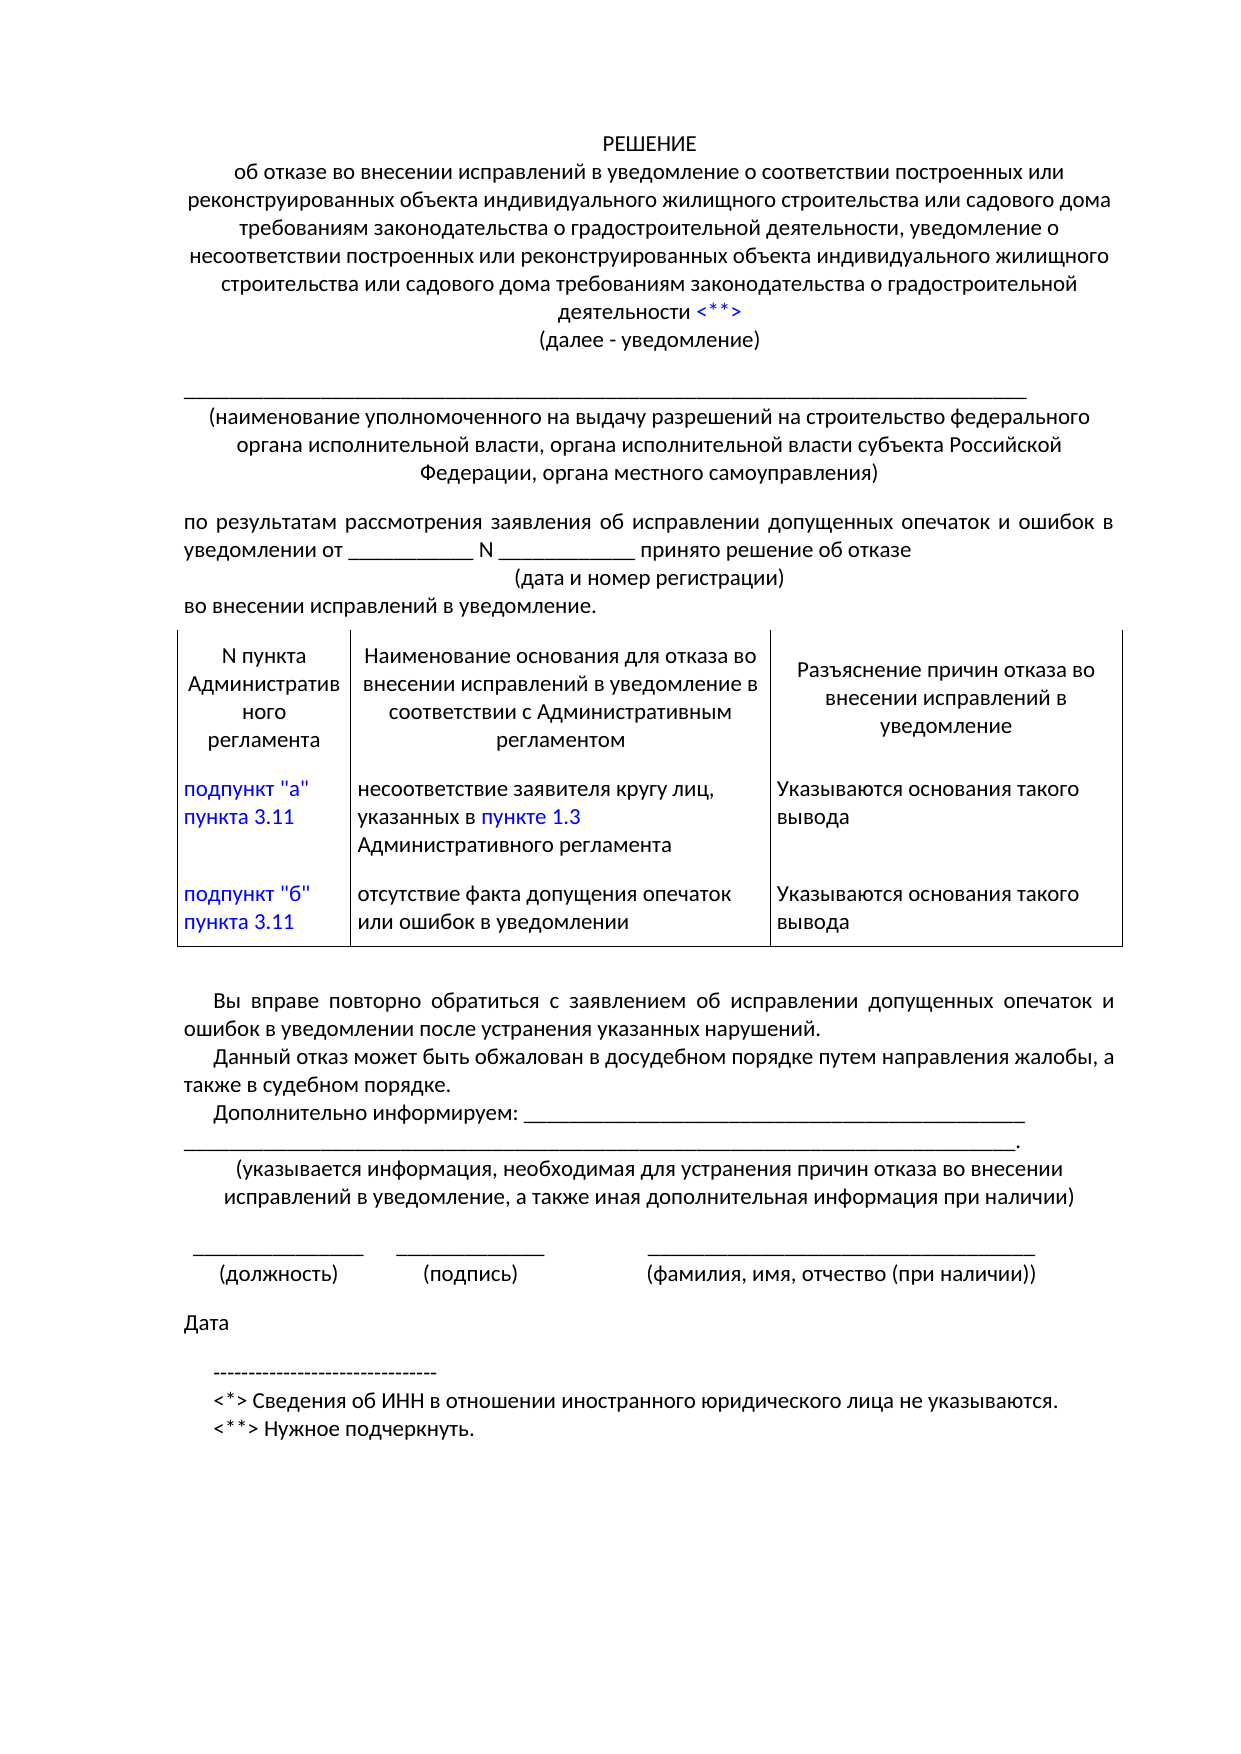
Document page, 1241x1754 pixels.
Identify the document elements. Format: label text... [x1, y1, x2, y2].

table_cell Указываются основания такого вывода [771, 764, 1122, 869]
table_cell __________________________________ (фамилия, имя, отчество (при наличии)) [561, 1221, 1122, 1298]
table_cell по результатам рассмотрения заявления об исправлении допущенных опечаток и ошибок в уведомлении от ___________ N ____________ принято решение об отказе (дата и номер регистрации) во внесении исправлений в уведомление. [177, 497, 1122, 630]
table_cell несоответствие заявителя кругу лиц, указанных в пункте 1.3 Административного регламента [351, 764, 770, 869]
table_cell подпункт "а" пункта 3.11 [178, 764, 350, 869]
table_header Вы вправе повторно обратиться с заявлением об исправлении допущенных опечаток и ошибок в уведомлении после устранения указанных нарушений. Данный отказ может быть обжалован в досудебном порядке путем направления жалобы, а также в судебном порядке. Дополнительно информируем: ____________________________________________ _________________________________________________________________________. (указывается информация, необходимая для устранения причин отказа во внесении исправлений в уведомление, а также иная дополнительная информация при наличии) [177, 975, 1122, 1221]
table_cell РЕШЕНИЕ об отказе во внесении исправлений в уведомление о соответствии построенных или реконструированных объекта индивидуального жилищного строительства или садового дома требованиям законодательства о градостроительной деятельности, уведомление о несоответствии построенных или реконструированных объекта индивидуального жилищного строительства или садового дома требованиям законодательства о градостроительной деятельности <**> (далее - уведомление) [177, 118, 1122, 363]
table_cell _______________ (должность) [177, 1221, 379, 1298]
table_cell Разъяснение причин отказа во внесении исправлений в уведомление [771, 630, 1122, 763]
table_cell N пункта Административного регламента [178, 630, 350, 763]
table_cell Указываются основания такого вывода [771, 869, 1122, 946]
table_cell отсутствие факта допущения опечаток или ошибок в уведомлении [351, 869, 770, 946]
table_cell -------------------------------- <*> Сведения об ИНН в отношении иностранного юридического лица не указываются. <**> Нужное подчеркнуть. [177, 1347, 1122, 1452]
table_cell Наименование основания для отказа во внесении исправлений в уведомление в соответствии с Административным регламентом [351, 630, 770, 763]
table_cell Дата [177, 1298, 1122, 1347]
table_cell __________________________________________________________________________ (наименование уполномоченного на выдачу разрешений на строительство федерального органа исполнительной власти, органа исполнительной власти субъекта Российской Федерации, органа местного самоуправления) [177, 364, 1122, 497]
table_cell подпункт "б" пункта 3.11 [178, 869, 350, 946]
table_cell _____________ (подпись) [380, 1221, 561, 1298]
